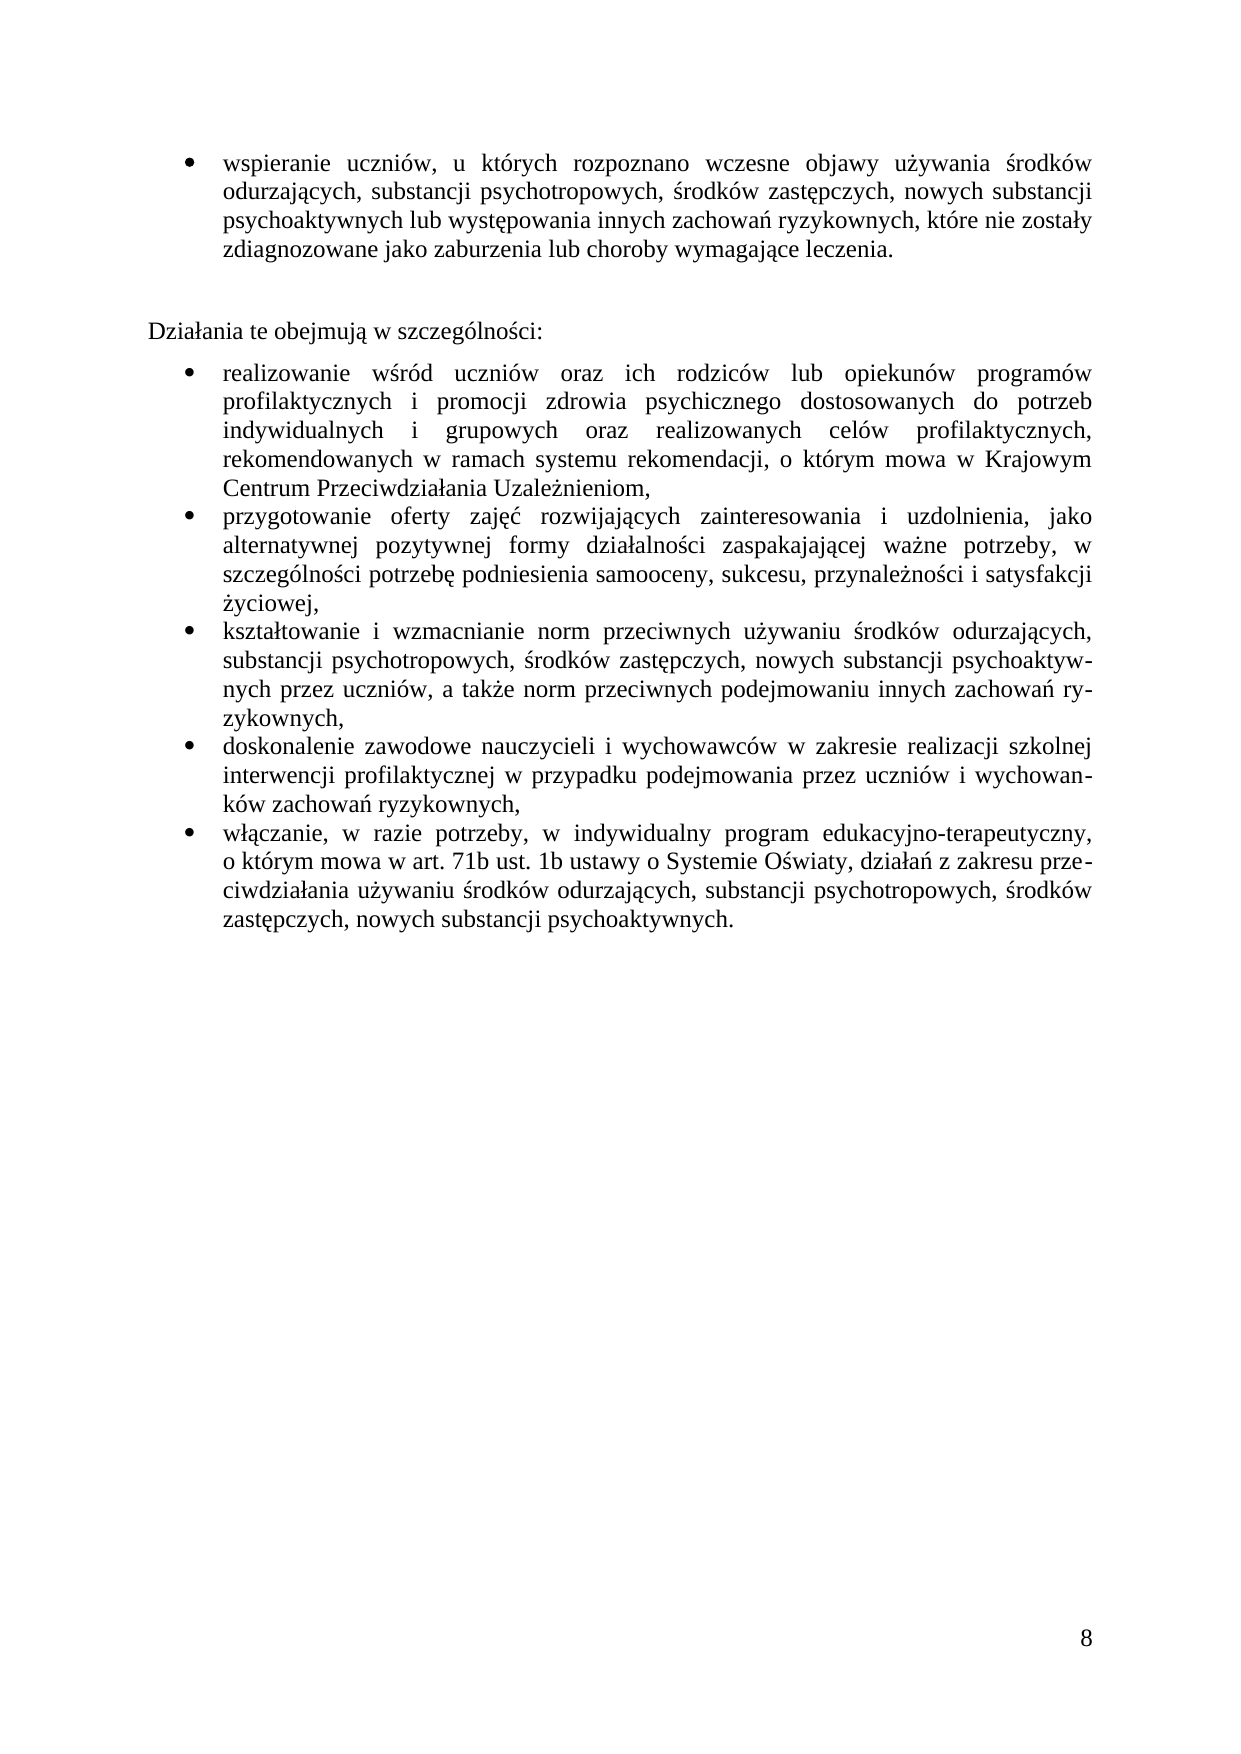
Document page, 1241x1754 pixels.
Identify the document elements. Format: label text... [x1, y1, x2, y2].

list wspieranie uczniów, u których rozpoznano wczesne objawy używania środków odurzających, substancji psychotropowych, środków zastępczych, nowych substancji psychoaktywnych lub występowania innych zachowań ryzykownych, które nie zostały zdiagnozowane jako zaburzenia lub choroby wymagające leczenia. [185, 148, 1093, 263]
list przygotowanie oferty zajęć rozwijających zainteresowania i uzdolnienia, jako alternatywnej pozytywnej formy działalności zaspakajającej ważne potrzeby, w szczególności potrzebę podniesienia samooceny, sukcesu, przynależności i satysfakcji życiowej, [185, 501, 1093, 616]
text Działania te obejmują w szczególności: [148, 316, 1093, 345]
list doskonalenie zawodowe nauczycieli i wychowawców w zakresie realizacji szkolnej interwencji profilaktycznej w przypadku podejmowania przez uczniów i wychowanków zachowań ryzykownych, [185, 731, 1093, 818]
list kształtowanie i wzmacnianie norm przeciwnych używaniu środków odurzających, substancji psychotropowych, środków zastępczych, nowych substancji psychoaktywnych przez uczniów, a także norm przeciwnych podejmowaniu innych zachowań ryzykownych, [185, 616, 1093, 731]
list włączanie, w razie potrzeby, w indywidualny program edukacyjno-terapeutyczny, o którym mowa w art. 71b ust. 1b ustawy o Systemie Oświaty, działań z zakresu przeciwdziałania używaniu środków odurzających, substancji psychotropowych, środków zastępczych, nowych substancji psychoaktywnych. [185, 818, 1093, 933]
list realizowanie wśród uczniów oraz ich rodziców lub opiekunów programów profilaktycznych i promocji zdrowia psychicznego dostosowanych do potrzeb indywidualnych i grupowych oraz realizowanych celów profilaktycznych, rekomendowanych w ramach systemu rekomendacji, o którym mowa w Krajowym Centrum Przeciwdziałania Uzależnieniom, [185, 358, 1093, 501]
